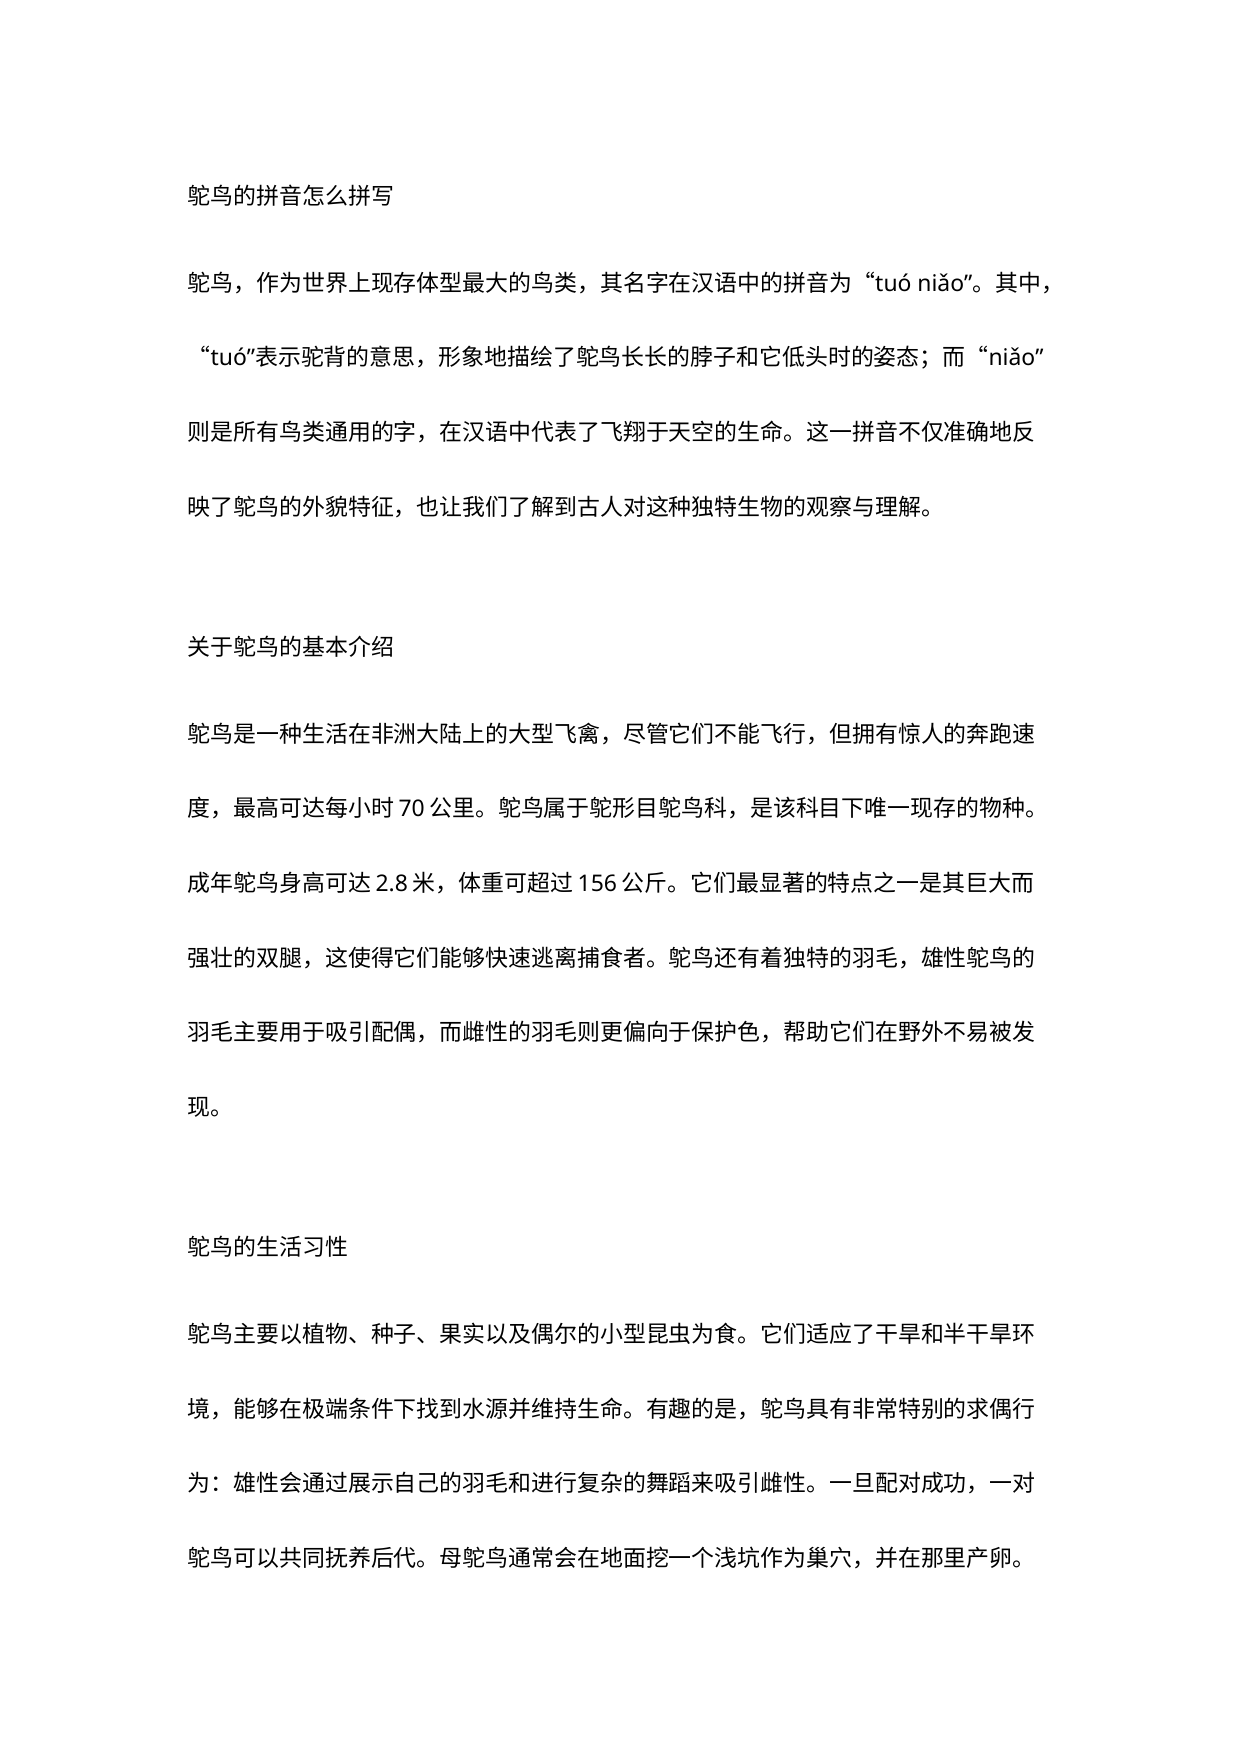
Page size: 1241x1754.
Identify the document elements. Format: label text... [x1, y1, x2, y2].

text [187, 1300, 1053, 1589]
text 鸵鸟，作为世界上现存体型最大的鸟类，其名字在汉语中的拼音为“tuó niǎo”。其中，“tuó”表示驼背的意思，形象地描绘了鸵鸟长长的脖子和它低头时的姿态；而“niǎo”则是所有鸟类通用的字，在汉语中代表了飞翔于天空的生命。这一拼音不仅准确地反映了鸵鸟的外貌特征，也让我们了解到古人对这种独特生物的观察与理解。 [187, 248, 1053, 538]
text 鸵鸟的拼音怎么拼写 [187, 162, 1053, 227]
text 鸵鸟是一种生活在非洲大陆上的大型飞禽，尽管它们不能飞行，但拥有惊人的奔跑速度，最高可达每小时70公里。鸵鸟属于鸵形目鸵鸟科，是该科目下唯一现存的物种。成年鸵鸟身高可达2.8米，体重可超过156公斤。它们最显著的特点之一是其巨大而强壮的双腿，这使得它们能够快速逃离捕食者。鸵鸟还有着独特的羽毛，雄性鸵鸟的羽毛主要用于吸引配偶，而雌性的羽毛则更偏向于保护色，帮助它们在野外不易被发现。 [187, 699, 1053, 1138]
text 鸵鸟的生活习性 [187, 1213, 1053, 1278]
text 关于鸵鸟的基本介绍 [187, 613, 1053, 678]
